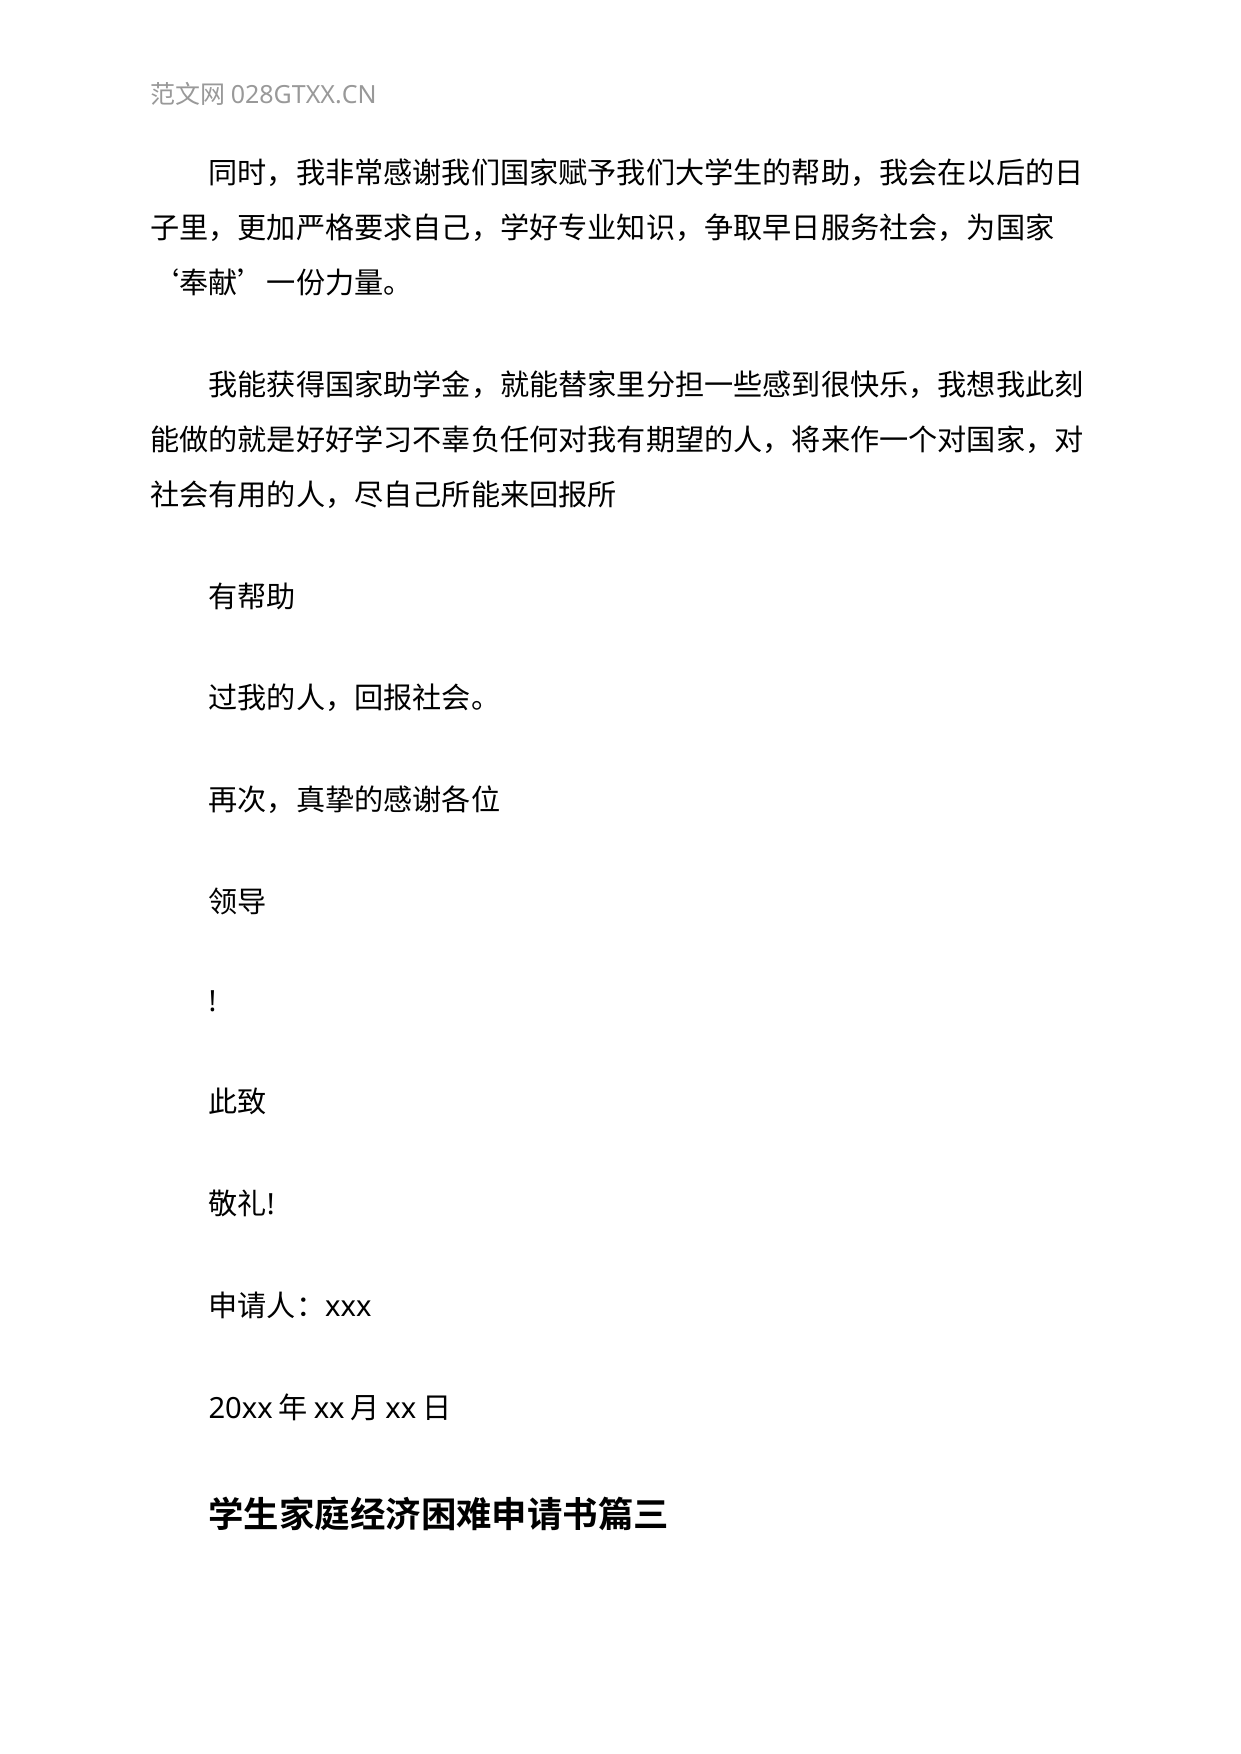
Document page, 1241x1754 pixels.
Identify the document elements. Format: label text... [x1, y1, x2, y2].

text 有帮助 [150, 573, 1090, 615]
text 过我的人，回报社会。 [150, 675, 1090, 717]
text 申请人：xxx [150, 1282, 1090, 1325]
text 20xx年xx月xx日 [150, 1384, 1090, 1427]
text 我能获得国家助学金，就能替家里分担一些感到很快乐，我想我此刻能做的就是好好学习不辜负任何对我有期望的人，将来作一个对国家，对社会有用的人，尽自己所能来回报所 [150, 362, 1090, 514]
text ! [150, 980, 1090, 1020]
text 再次，真挚的感谢各位 [150, 777, 1090, 819]
text 此致 [150, 1079, 1090, 1121]
text 学生家庭经济困难申请书篇三 [150, 1486, 1090, 1538]
text 敬礼! [150, 1180, 1090, 1223]
text 领导 [150, 878, 1090, 921]
text 同时，我非常感谢我们国家赋予我们大学生的帮助，我会在以后的日子里，更加严格要求自己，学好专业知识，争取早日服务社会，为国家‘奉献’一份力量。 [150, 150, 1090, 302]
